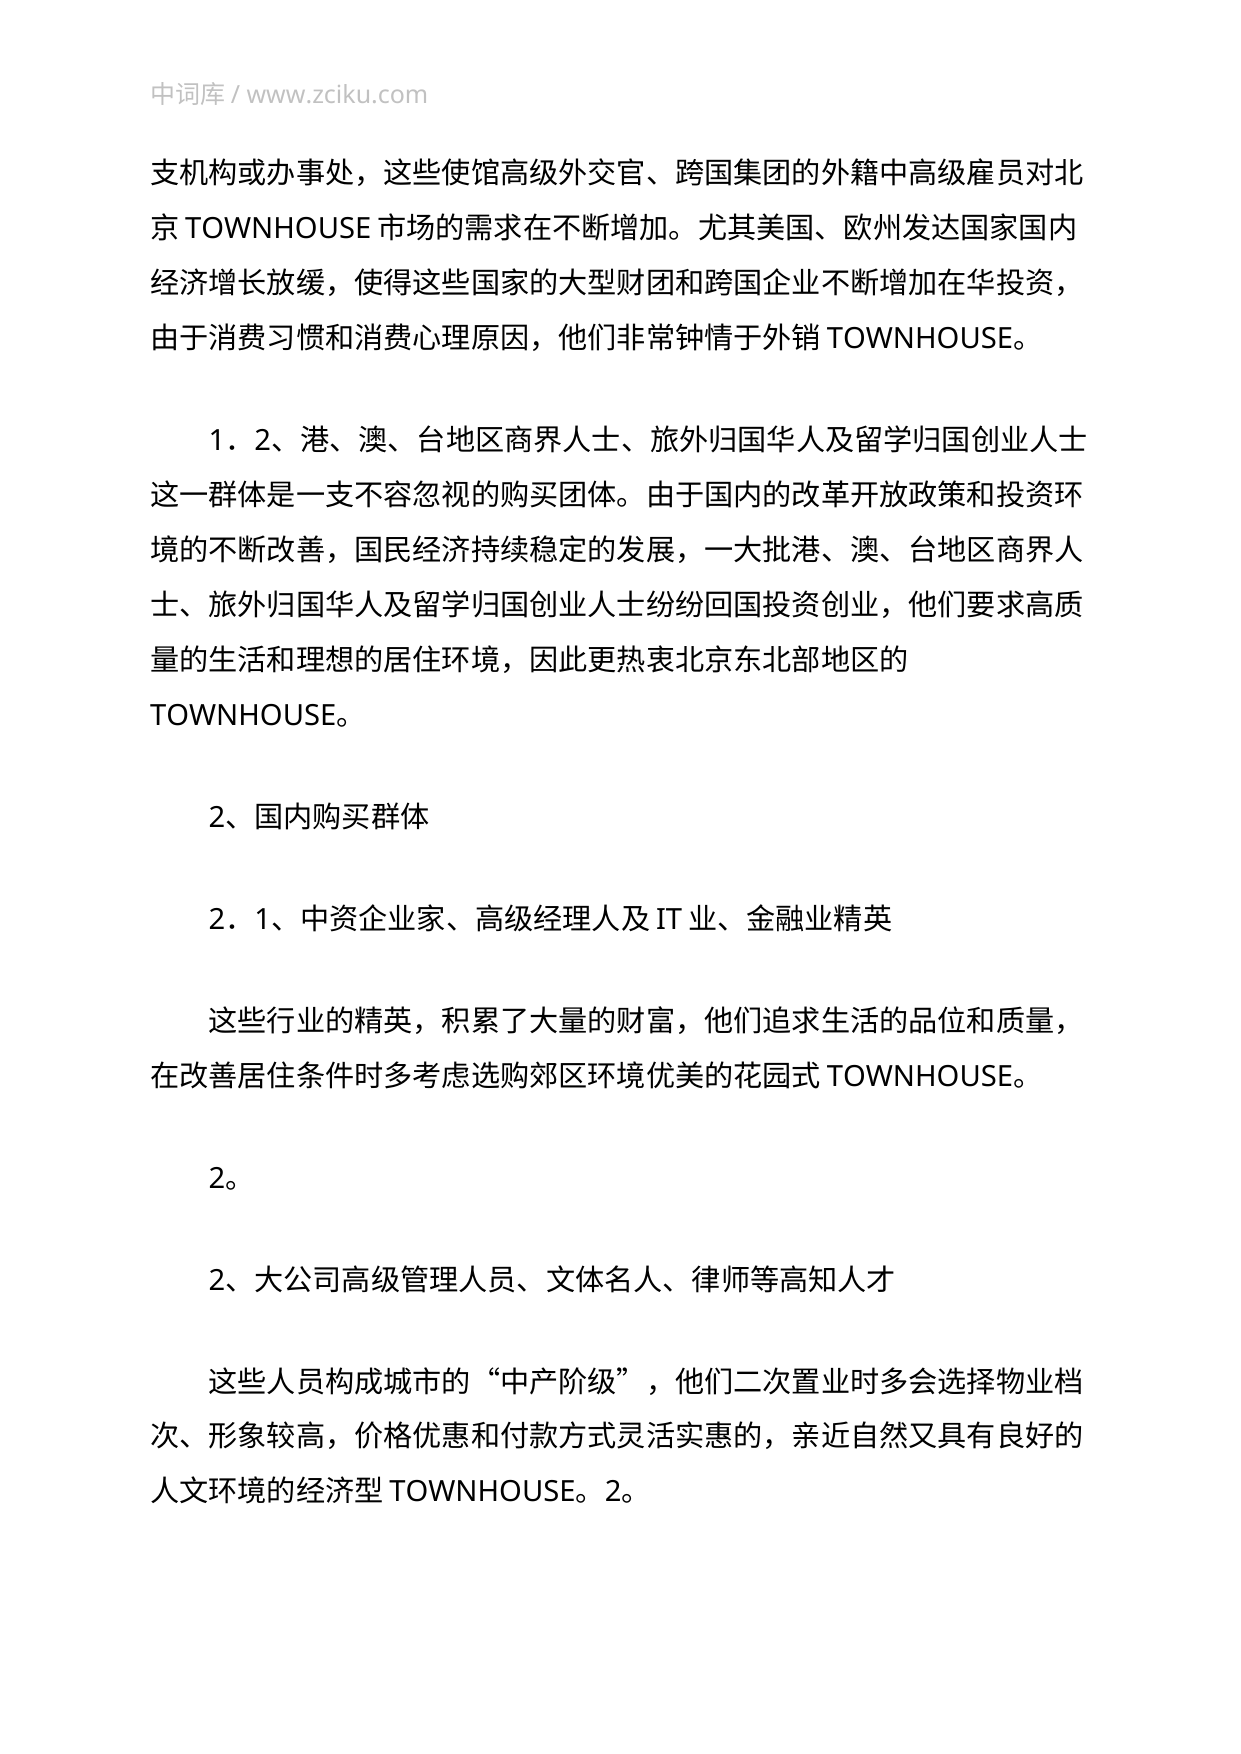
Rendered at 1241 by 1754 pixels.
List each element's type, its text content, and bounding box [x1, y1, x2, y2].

text 这些人员构成城市的“中产阶级”，他们二次置业时多会选择物业档次、形象较高，价格优惠和付款方式灵活实惠的，亲近自然又具有良好的人文环境的经济型TOWNHOUSE。2。 [150, 1358, 1090, 1510]
text 1．2、港、澳、台地区商界人士、旅外归国华人及留学归国创业人士 这一群体是一支不容忽视的购买团体。由于国内的改革开放政策和投资环境的不断改善，国民经济持续稳定的发展，一大批港、澳、台地区商界人士、旅外归国华人及留学归国创业人士纷纷回国投资创业，他们要求高质量的生活和理想的居住环境，因此更热衷北京东北部地区的TOWNHOUSE。 [150, 417, 1090, 734]
text 2、大公司高级管理人员、文体名人、律师等高知人才 [150, 1256, 1090, 1298]
text 2、国内购买群体 [150, 793, 1090, 836]
text 2．1、中资企业家、高级经理人及IT业、金融业精英 [150, 895, 1090, 938]
text 2。 [150, 1154, 1090, 1197]
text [150, 150, 1090, 357]
text 这些行业的精英，积累了大量的财富，他们追求生活的品位和质量，在改善居住条件时多考虑选购郊区环境优美的花园式TOWNHOUSE。 [150, 997, 1090, 1094]
